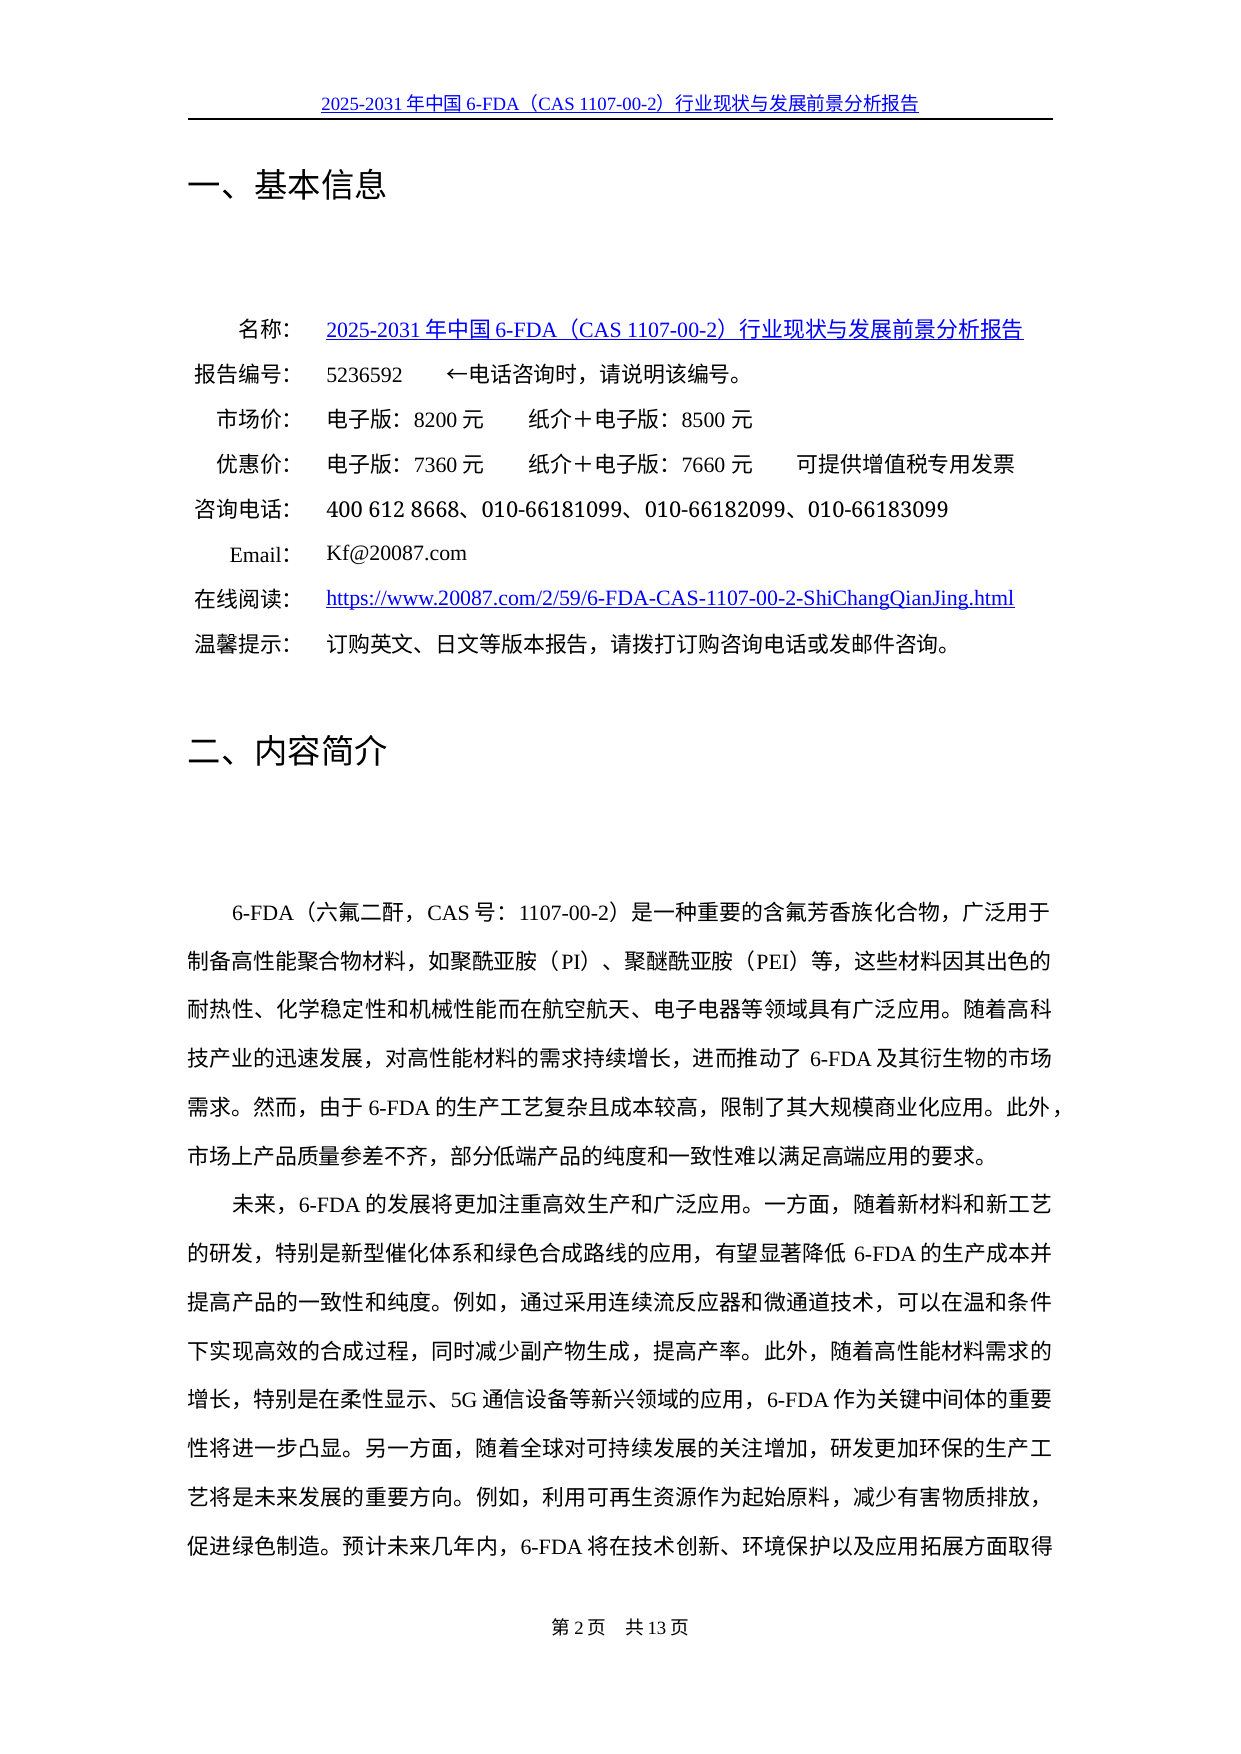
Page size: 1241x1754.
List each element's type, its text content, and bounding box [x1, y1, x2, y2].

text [187, 894, 1053, 1561]
table_cell 咨询电话： [167, 492, 315, 537]
table_cell 5236592 ←电话咨询时，请说明该编号。 [315, 357, 1073, 402]
title 一、基本信息 [187, 150, 1053, 215]
table_cell 市场价： [167, 402, 315, 447]
table_cell 订购英文、日文等版本报告，请拨打订购咨询电话或发邮件咨询。 [315, 627, 1073, 672]
table_cell 电子版：7360 元 纸介＋电子版：7660 元 可提供增值税专用发票 [315, 447, 1073, 492]
table_cell 在线阅读： [167, 582, 315, 627]
table_cell 电子版：8200 元 纸介＋电子版：8500 元 [315, 402, 1073, 447]
table_header 2025-2031年中国6-FDA（CAS 1107-00-2）行业现状与发展前景分析报告 [315, 312, 1073, 357]
title 二、内容简介 [187, 717, 1053, 782]
table_cell 报告编号： [167, 357, 315, 402]
table_cell 400 612 8668、010-66181099、010-66182099、010-66183099 [315, 492, 1073, 537]
table_cell [315, 582, 1073, 627]
table_cell Email： [167, 537, 315, 582]
table_header 名称： [167, 312, 315, 357]
table_cell Kf@20087.com [315, 537, 1073, 582]
table_cell 优惠价： [167, 447, 315, 492]
table_cell 温馨提示： [167, 627, 315, 672]
